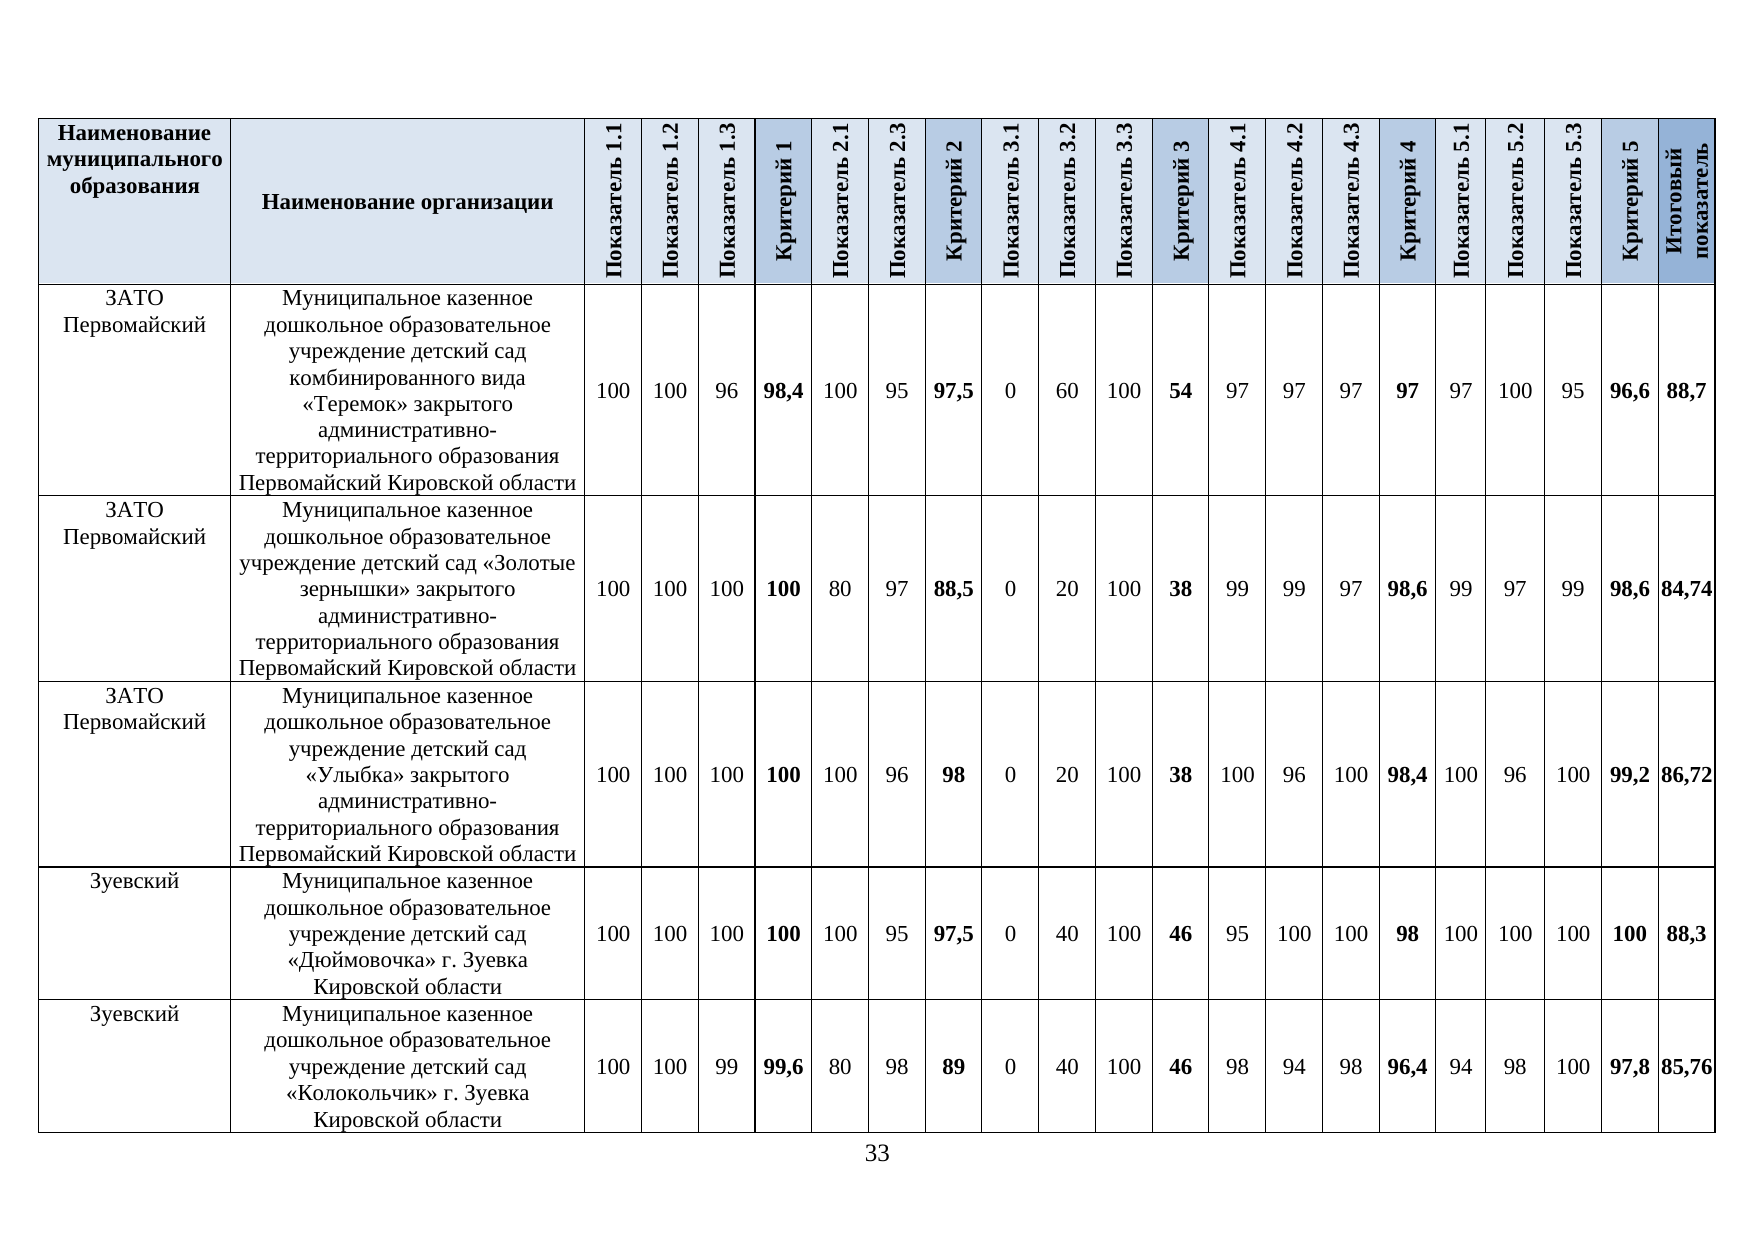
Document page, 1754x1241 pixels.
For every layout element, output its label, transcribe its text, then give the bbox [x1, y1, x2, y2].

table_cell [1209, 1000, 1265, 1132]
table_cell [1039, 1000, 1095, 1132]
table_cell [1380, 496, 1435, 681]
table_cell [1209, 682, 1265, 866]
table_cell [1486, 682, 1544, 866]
table_header Показатель 2.1 [812, 119, 868, 283]
table_header Показатель 5.2 [1486, 119, 1544, 283]
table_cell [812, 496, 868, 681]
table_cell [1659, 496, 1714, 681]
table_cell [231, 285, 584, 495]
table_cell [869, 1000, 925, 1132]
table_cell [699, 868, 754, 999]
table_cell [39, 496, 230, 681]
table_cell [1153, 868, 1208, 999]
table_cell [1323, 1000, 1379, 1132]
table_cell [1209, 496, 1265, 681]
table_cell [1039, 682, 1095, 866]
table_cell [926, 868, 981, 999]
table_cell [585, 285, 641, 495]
table_header Показатель 4.3 [1323, 119, 1379, 283]
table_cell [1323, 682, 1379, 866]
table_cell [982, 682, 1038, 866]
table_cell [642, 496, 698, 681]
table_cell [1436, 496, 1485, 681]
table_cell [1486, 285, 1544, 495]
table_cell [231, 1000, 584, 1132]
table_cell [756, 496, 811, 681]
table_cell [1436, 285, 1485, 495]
table_header Показатель 2.3 [869, 119, 925, 283]
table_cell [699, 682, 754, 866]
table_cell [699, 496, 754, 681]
table_header Показатель 4.1 [1209, 119, 1265, 283]
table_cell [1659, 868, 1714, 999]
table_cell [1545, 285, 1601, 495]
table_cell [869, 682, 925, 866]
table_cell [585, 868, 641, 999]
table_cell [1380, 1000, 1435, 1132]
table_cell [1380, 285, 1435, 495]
table_header Критерий 2 [926, 119, 981, 283]
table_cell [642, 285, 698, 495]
table_header Наименование муниципального образования [39, 119, 230, 283]
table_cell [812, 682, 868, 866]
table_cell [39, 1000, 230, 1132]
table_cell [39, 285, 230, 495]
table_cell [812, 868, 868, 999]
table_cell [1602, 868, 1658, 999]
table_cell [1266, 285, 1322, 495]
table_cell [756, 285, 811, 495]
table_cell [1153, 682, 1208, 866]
table_header Показатель 1.3 [699, 119, 754, 283]
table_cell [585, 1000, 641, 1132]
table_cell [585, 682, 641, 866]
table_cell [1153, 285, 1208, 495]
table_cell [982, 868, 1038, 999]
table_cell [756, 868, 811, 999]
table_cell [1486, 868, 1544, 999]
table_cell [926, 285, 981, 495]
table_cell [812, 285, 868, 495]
table_header Показатель 5.1 [1436, 119, 1485, 283]
table_header Итоговый показатель [1659, 119, 1714, 283]
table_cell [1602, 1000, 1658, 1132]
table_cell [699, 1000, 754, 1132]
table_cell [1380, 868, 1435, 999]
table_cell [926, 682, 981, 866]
table_header Показатель 3.2 [1039, 119, 1095, 283]
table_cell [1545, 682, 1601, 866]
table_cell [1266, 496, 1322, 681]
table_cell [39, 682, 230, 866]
table_header Критерий 1 [756, 119, 811, 283]
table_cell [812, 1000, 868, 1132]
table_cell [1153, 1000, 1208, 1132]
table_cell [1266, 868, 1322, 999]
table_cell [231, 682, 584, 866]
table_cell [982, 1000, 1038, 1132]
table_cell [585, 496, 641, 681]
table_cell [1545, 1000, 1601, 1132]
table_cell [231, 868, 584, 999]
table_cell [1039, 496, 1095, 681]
table_header Критерий 5 [1602, 119, 1658, 283]
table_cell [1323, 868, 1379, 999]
table_header Критерий 4 [1380, 119, 1435, 283]
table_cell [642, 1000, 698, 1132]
table_header Показатель 1.1 [585, 119, 641, 283]
table_header Наименование организации [231, 119, 584, 283]
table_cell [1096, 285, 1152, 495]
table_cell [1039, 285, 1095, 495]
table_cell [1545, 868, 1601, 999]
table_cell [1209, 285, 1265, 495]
table_header Показатель 3.1 [982, 119, 1038, 283]
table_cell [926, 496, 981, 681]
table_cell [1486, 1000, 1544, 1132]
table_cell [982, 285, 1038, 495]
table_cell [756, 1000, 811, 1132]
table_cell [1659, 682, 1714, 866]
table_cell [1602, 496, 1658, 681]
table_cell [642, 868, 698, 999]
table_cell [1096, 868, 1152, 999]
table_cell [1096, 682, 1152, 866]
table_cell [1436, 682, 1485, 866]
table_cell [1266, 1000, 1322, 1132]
table_header Показатель 3.3 [1096, 119, 1152, 283]
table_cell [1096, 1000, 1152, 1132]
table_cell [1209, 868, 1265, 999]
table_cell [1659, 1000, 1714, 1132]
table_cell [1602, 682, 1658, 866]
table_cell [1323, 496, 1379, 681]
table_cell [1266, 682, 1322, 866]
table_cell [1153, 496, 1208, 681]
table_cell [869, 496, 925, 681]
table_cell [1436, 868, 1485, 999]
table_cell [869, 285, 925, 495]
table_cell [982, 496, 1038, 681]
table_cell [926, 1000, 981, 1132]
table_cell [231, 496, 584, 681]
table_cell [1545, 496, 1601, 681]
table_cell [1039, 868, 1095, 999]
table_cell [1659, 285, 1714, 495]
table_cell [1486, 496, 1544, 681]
table_header Показатель 4.2 [1266, 119, 1322, 283]
table_header Критерий 3 [1153, 119, 1208, 283]
table_header Показатель 5.3 [1545, 119, 1601, 283]
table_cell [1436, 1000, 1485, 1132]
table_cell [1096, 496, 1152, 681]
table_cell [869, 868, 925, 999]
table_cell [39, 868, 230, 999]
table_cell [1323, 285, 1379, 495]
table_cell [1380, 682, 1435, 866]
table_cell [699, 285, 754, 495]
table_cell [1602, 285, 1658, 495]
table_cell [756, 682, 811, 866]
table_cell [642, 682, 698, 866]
table_header Показатель 1.2 [642, 119, 698, 283]
